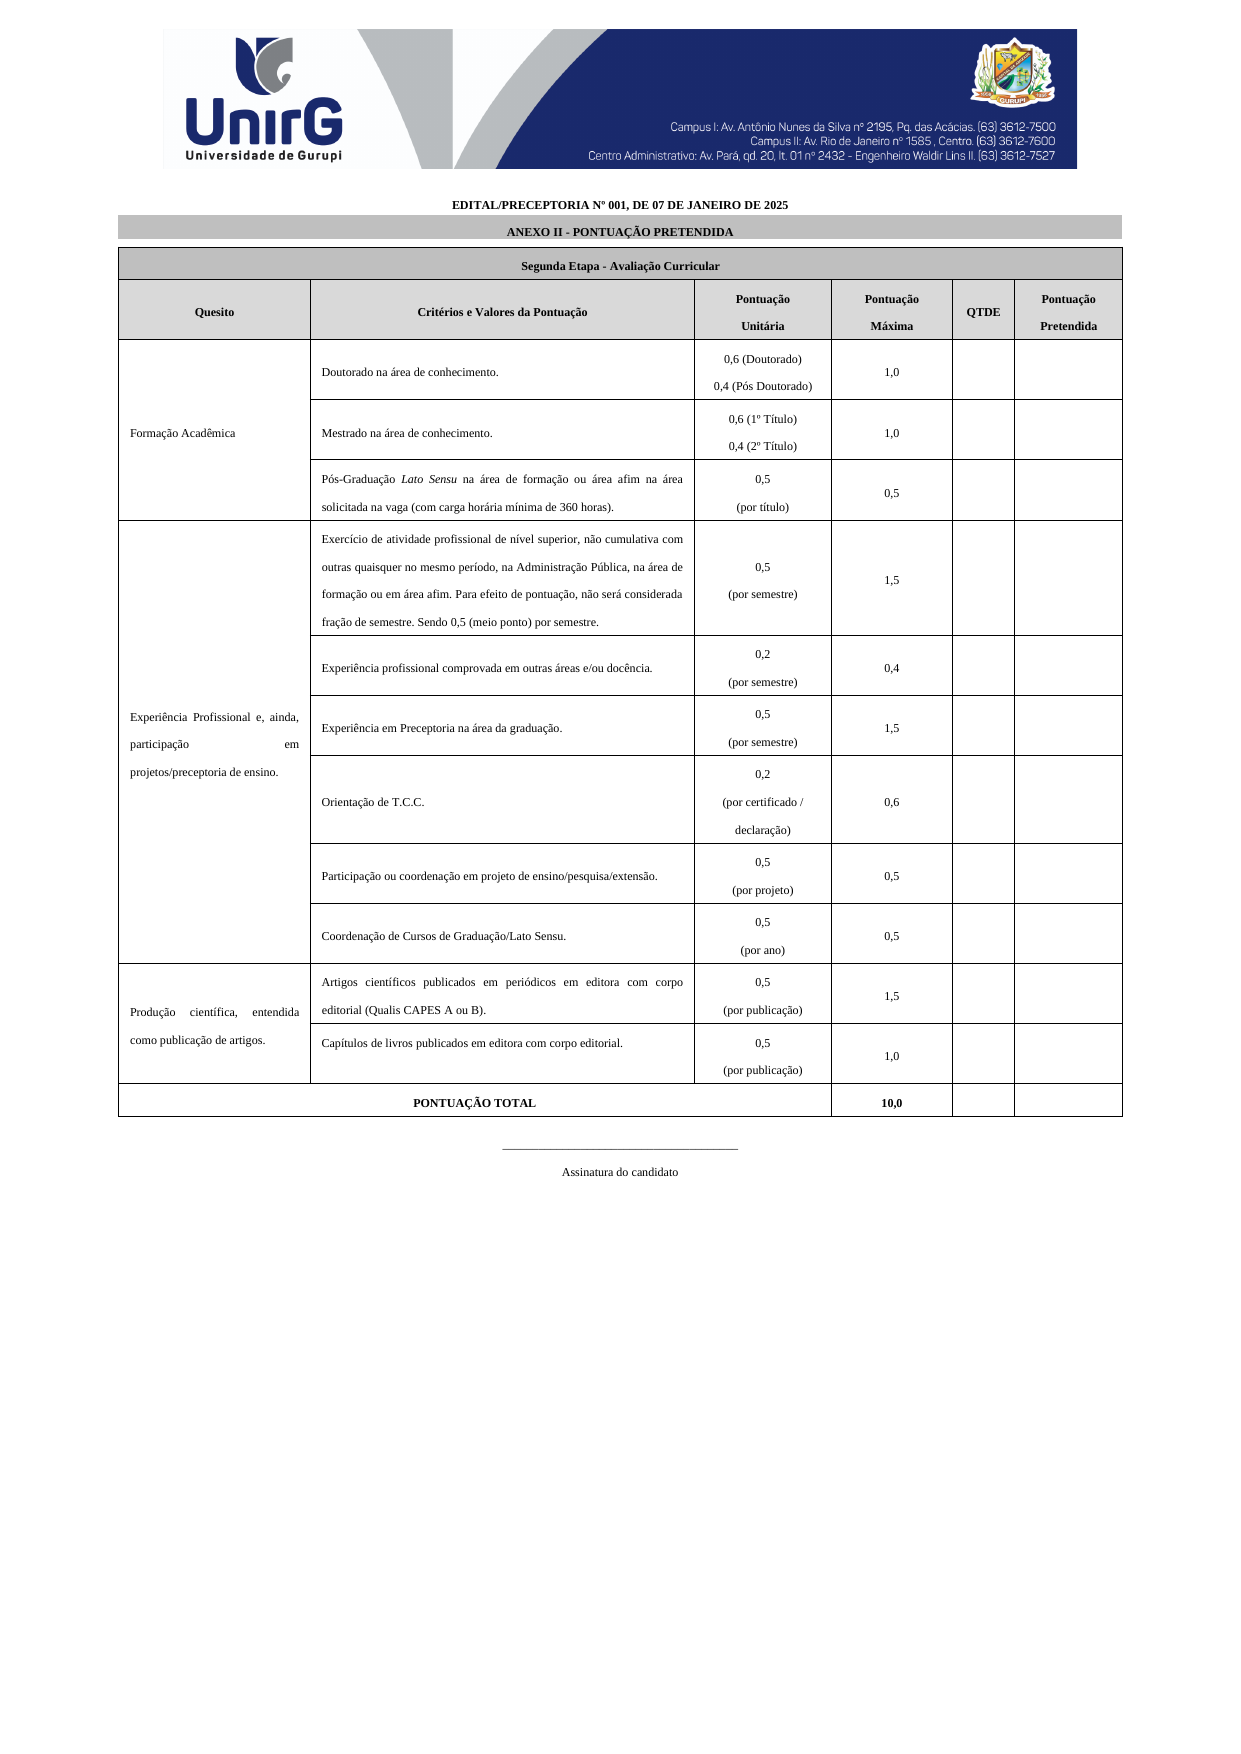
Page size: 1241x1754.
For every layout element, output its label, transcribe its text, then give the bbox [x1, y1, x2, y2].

table_cell Capítulos de livros publicados em editora com corpo editorial. [311, 1024, 694, 1083]
table_cell 0,5 (por semestre) [695, 521, 831, 635]
table_cell Experiência profissional comprovada em outras áreas e/ou docência. [311, 636, 694, 695]
table_cell 1,0 [832, 340, 952, 399]
table_cell 0,5 (por semestre) [695, 696, 831, 755]
table_cell [953, 964, 1014, 1023]
table_cell Participação ou coordenação em projeto de ensino/pesquisa/extensão. [311, 844, 694, 903]
table_cell [1015, 521, 1122, 635]
table_cell 0,5 [832, 844, 952, 903]
table_cell [1015, 756, 1122, 843]
table_cell Exercício de atividade profissional de nível superior, não cumulativa com outras quaisquer no mesmo período, na Administração Pública, na área de formação ou em área afim. Para efeito de pontuação, não será considerada fração de semestre. Sendo 0,5 (meio ponto) por semestre. [311, 521, 694, 635]
table_cell Experiência em Preceptoria na área da graduação. [311, 696, 694, 755]
table_cell [1015, 844, 1122, 903]
table_cell 0,5 [832, 460, 952, 519]
table_cell 1,5 [832, 696, 952, 755]
table_cell Pontuação Máxima [832, 280, 952, 339]
table_cell [953, 636, 1014, 695]
table_cell [1015, 904, 1122, 963]
table_cell Formação Acadêmica [119, 340, 310, 519]
table_cell Orientação de T.C.C. [311, 756, 694, 843]
table_cell 0,5 (por ano) [695, 904, 831, 963]
table_cell Pós-Graduação Lato Sensu na área de formação ou área afim na área solicitada na vaga (com carga horária mínima de 360 horas). [311, 460, 694, 519]
table_cell [953, 696, 1014, 755]
text Assinatura do candidato [118, 1155, 1122, 1179]
table_cell 0,4 [832, 636, 952, 695]
table_cell [953, 460, 1014, 519]
table_cell 0,6 [832, 756, 952, 843]
table_cell Quesito [119, 280, 310, 339]
table_cell [953, 844, 1014, 903]
table_cell 0,6 (Doutorado) 0,4 (Pós Doutorado) [695, 340, 831, 399]
table_cell QTDE [953, 280, 1014, 339]
table_cell 0,5 (por projeto) [695, 844, 831, 903]
picture [163, 29, 1078, 169]
table_cell [1015, 696, 1122, 755]
table_cell [1015, 964, 1122, 1023]
table_cell [1015, 400, 1122, 459]
table_cell [1015, 340, 1122, 399]
table_cell 0,5 (por título) [695, 460, 831, 519]
table_cell [953, 904, 1014, 963]
table_cell Pontuação Pretendida [1015, 280, 1122, 339]
table_cell Produção científica, entendida como publicação de artigos. [119, 964, 310, 1083]
table_cell 0,6 (1º Título) 0,4 (2º Título) [695, 400, 831, 459]
table_cell [1015, 460, 1122, 519]
table_cell 0,5 [832, 904, 952, 963]
table_cell 1,5 [832, 521, 952, 635]
table_cell Doutorado na área de conhecimento. [311, 340, 694, 399]
table_cell 1,0 [832, 400, 952, 459]
table_cell PONTUAÇÃO TOTAL [119, 1084, 831, 1116]
table_cell [953, 1084, 1014, 1116]
text _______________________________________ [118, 1127, 1122, 1151]
table_cell [953, 340, 1014, 399]
table_header Segunda Etapa - Avaliação Curricular [119, 248, 1122, 279]
table_cell [1015, 1084, 1122, 1116]
table_cell [1015, 1024, 1122, 1083]
table_cell Artigos científicos publicados em periódicos em editora com corpo editorial (Qualis CAPES A ou B). [311, 964, 694, 1023]
table_cell 0,2 (por semestre) [695, 636, 831, 695]
table_cell Critérios e Valores da Pontuação [311, 280, 694, 339]
table_cell [953, 400, 1014, 459]
table_cell 0,5 (por publicação) [695, 964, 831, 1023]
table_cell Experiência Profissional e, ainda, participação em projetos/preceptoria de ensino. [119, 521, 310, 963]
text ANEXO II - PONTUAÇÃO PRETENDIDA [118, 215, 1122, 239]
table_cell [1015, 636, 1122, 695]
table_cell 1,0 [832, 1024, 952, 1083]
table_cell [953, 756, 1014, 843]
table_cell 10,0 [832, 1084, 952, 1116]
table_cell [953, 1024, 1014, 1083]
text EDITAL/PRECEPTORIA Nº 001, DE 07 DE JANEIRO DE 2025 [118, 188, 1122, 212]
table_cell Coordenação de Cursos de Graduação/Lato Sensu. [311, 904, 694, 963]
table_cell 0,5 (por publicação) [695, 1024, 831, 1083]
table_cell [953, 521, 1014, 635]
table_cell 0,2 (por certificado / declaração) [695, 756, 831, 843]
table_cell Pontuação Unitária [695, 280, 831, 339]
table_cell 1,5 [832, 964, 952, 1023]
table_cell Mestrado na área de conhecimento. [311, 400, 694, 459]
